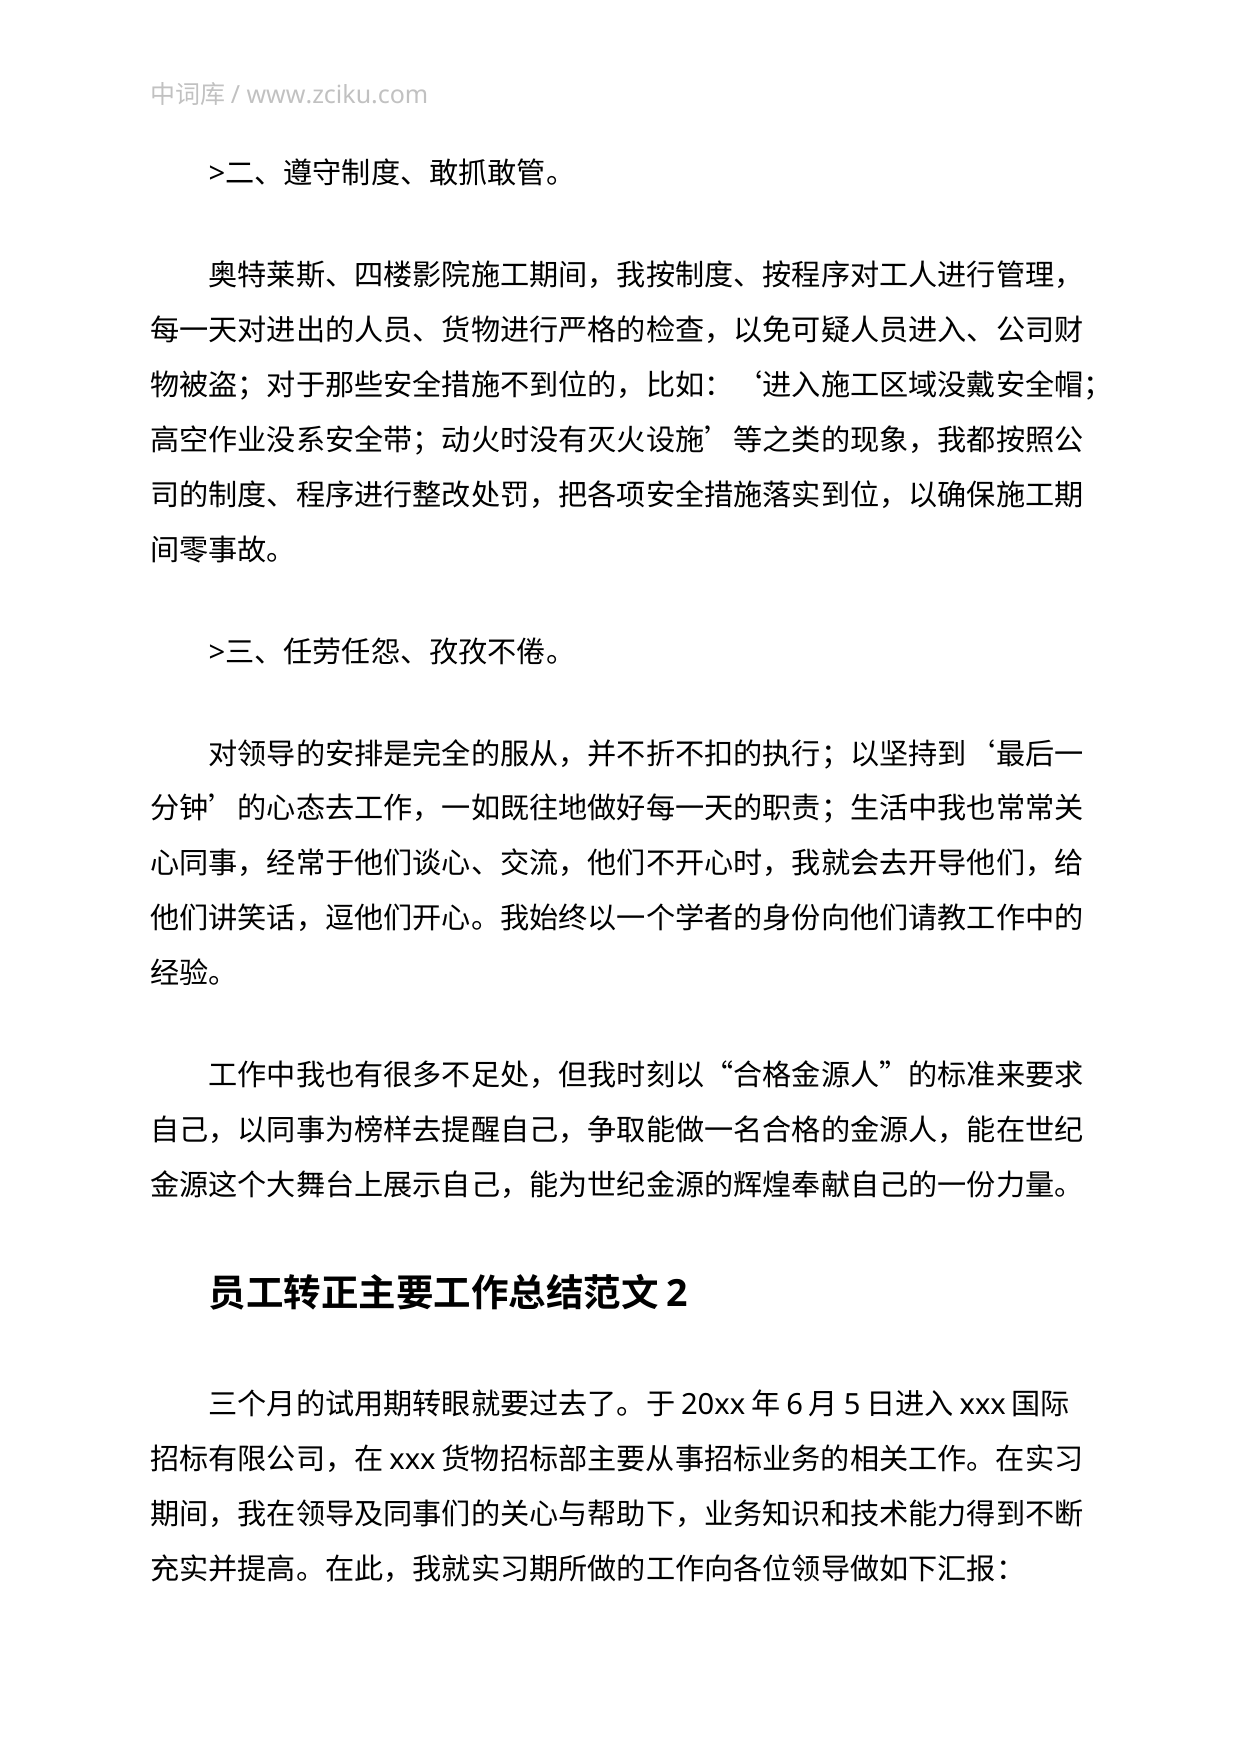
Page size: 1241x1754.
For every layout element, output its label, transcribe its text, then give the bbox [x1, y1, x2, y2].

text >三、任劳任怨、孜孜不倦。 [150, 628, 1090, 671]
text 工作中我也有很多不足处，但我时刻以“合格金源人”的标准来要求自己，以同事为榜样去提醒自己，争取能做一名合格的金源人，能在世纪金源这个大舞台上展示自己，能为世纪金源的辉煌奉献自己的一份力量。 [150, 1052, 1090, 1204]
text 奥特莱斯、四楼影院施工期间，我按制度、按程序对工人进行管理，每一天对进出的人员、货物进行严格的检查，以免可疑人员进入、公司财物被盗；对于那些安全措施不到位的，比如：‘进入施工区域没戴安全帽；高空作业没系安全带；动火时没有灭火设施’等之类的现象，我都按照公司的制度、程序进行整改处罚，把各项安全措施落实到位，以确保施工期间零事故。 [150, 252, 1090, 569]
text 三个月的试用期转眼就要过去了。于20xx年6月5日进入xxx国际招标有限公司，在xxx货物招标部主要从事招标业务的相关工作。在实习期间，我在领导及同事们的关心与帮助下，业务知识和技术能力得到不断充实并提高。在此，我就实习期所做的工作向各位领导做如下汇报： [150, 1381, 1090, 1588]
text 对领导的安排是完全的服从，并不折不扣的执行；以坚持到‘最后一分钟’的心态去工作，一如既往地做好每一天的职责；生活中我也常常关心同事，经常于他们谈心、交流，他们不开心时，我就会去开导他们，给他们讲笑话，逗他们开心。我始终以一个学者的身份向他们请教工作中的经验。 [150, 730, 1090, 992]
text 员工转正主要工作总结范文2 [150, 1263, 1090, 1318]
text >二、遵守制度、敢抓敢管。 [150, 150, 1090, 192]
